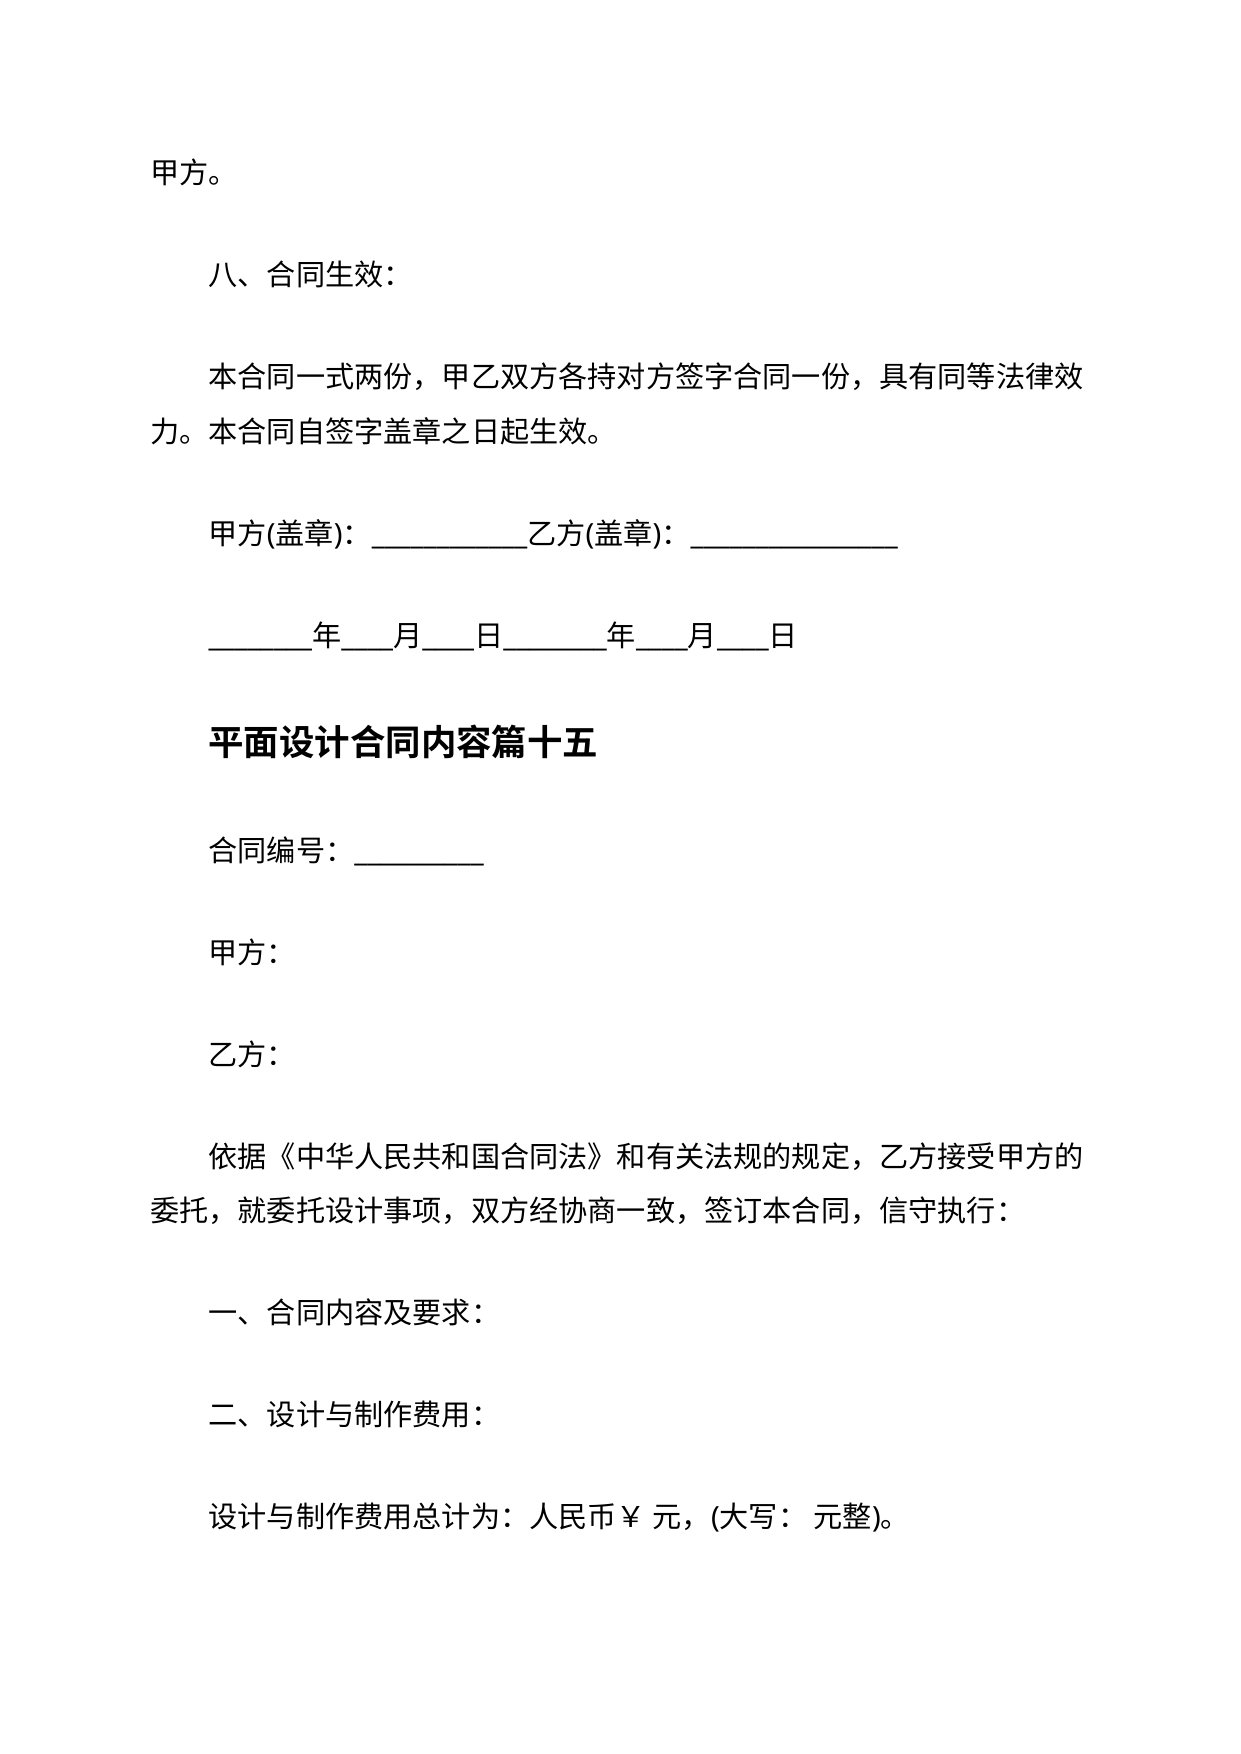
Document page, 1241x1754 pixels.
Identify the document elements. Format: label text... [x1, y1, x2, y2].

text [150, 150, 1090, 192]
text 甲方： [150, 929, 1090, 972]
text 二、设计与制作费用： [150, 1392, 1090, 1434]
text 合同编号：__________ [150, 828, 1090, 870]
text 设计与制作费用总计为：人民币￥ 元，(大写： 元整)。 [150, 1493, 1090, 1536]
text 依据《中华人民共和国合同法》和有关法规的规定，乙方接受甲方的委托，就委托设计事项，双方经协商一致，签订本合同，信守执行： [150, 1133, 1090, 1230]
text 本合同一式两份，甲乙双方各持对方签字合同一份，具有同等法律效力。本合同自签字盖章之日起生效。 [150, 353, 1090, 451]
text 乙方： [150, 1031, 1090, 1074]
text 平面设计合同内容篇十五 [150, 714, 1090, 765]
text 甲方(盖章)：____________乙方(盖章)：________________ [150, 510, 1090, 553]
text ________年____月____日________年____月____日 [150, 612, 1090, 654]
text 一、合同内容及要求： [150, 1290, 1090, 1332]
text 八、合同生效： [150, 252, 1090, 294]
